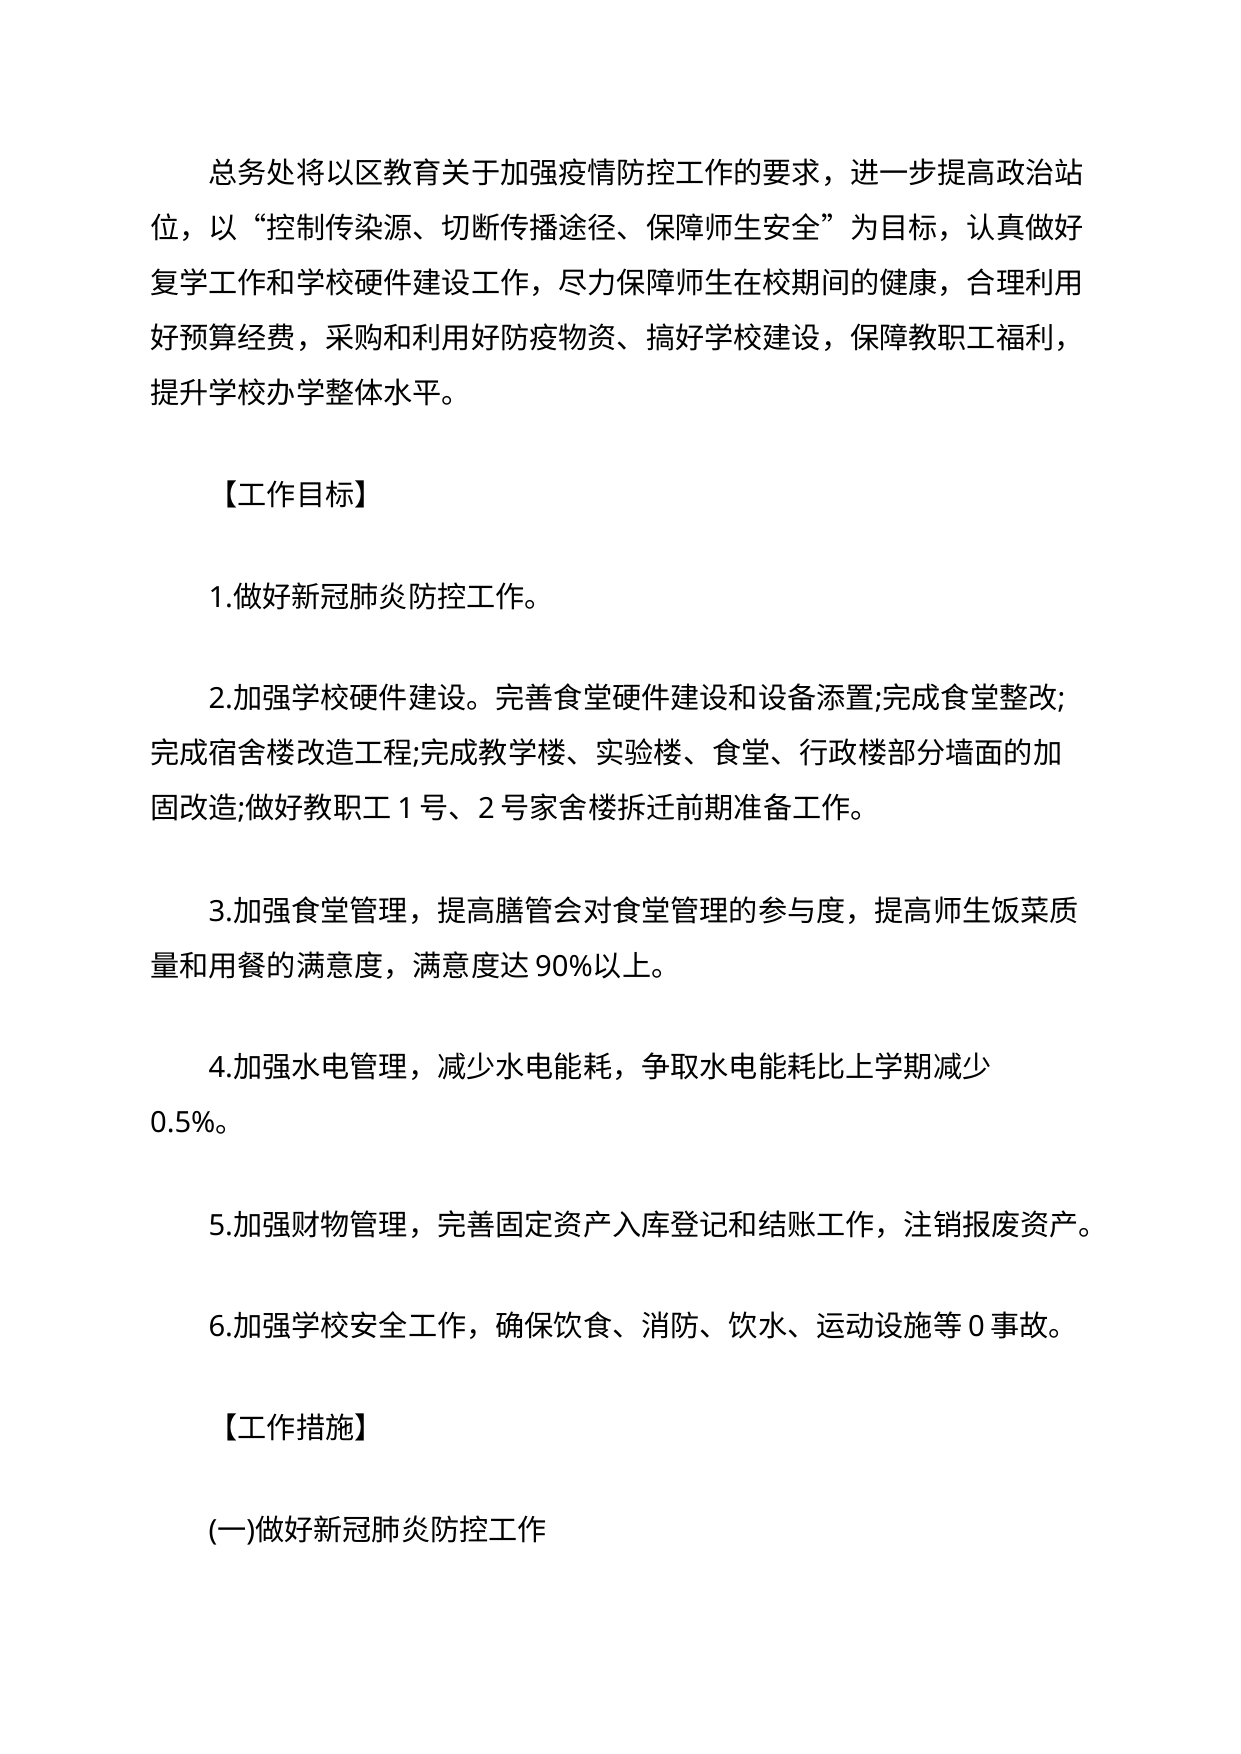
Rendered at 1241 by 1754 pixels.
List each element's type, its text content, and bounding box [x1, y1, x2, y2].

text (一)做好新冠肺炎防控工作 [150, 1507, 1090, 1549]
text 1.做好新冠肺炎防控工作。 [150, 573, 1090, 616]
text 6.加强学校安全工作，确保饮食、消防、饮水、运动设施等0事故。 [150, 1303, 1090, 1345]
text 总务处将以区教育关于加强疫情防控工作的要求，进一步提高政治站位，以“控制传染源、切断传播途径、保障师生安全”为目标，认真做好复学工作和学校硬件建设工作，尽力保障师生在校期间的健康，合理利用好预算经费，采购和利用好防疫物资、搞好学校建设，保障教职工福利，提升学校办学整体水平。 [150, 150, 1090, 412]
text 2.加强学校硬件建设。完善食堂硬件建设和设备添置;完成食堂整改;完成宿舍楼改造工程;完成教学楼、实验楼、食堂、行政楼部分墙面的加固改造;做好教职工1号、2号家舍楼拆迁前期准备工作。 [150, 675, 1090, 827]
text 5.加强财物管理，完善固定资产入库登记和结账工作，注销报废资产。 [150, 1201, 1090, 1243]
text 【工作目标】 [150, 471, 1090, 514]
text 3.加强食堂管理，提高膳管会对食堂管理的参与度，提高师生饭菜质量和用餐的满意度，满意度达90%以上。 [150, 887, 1090, 984]
text 【工作措施】 [150, 1405, 1090, 1447]
text 4.加强水电管理，减少水电能耗，争取水电能耗比上学期减少0.5%。 [150, 1044, 1090, 1141]
